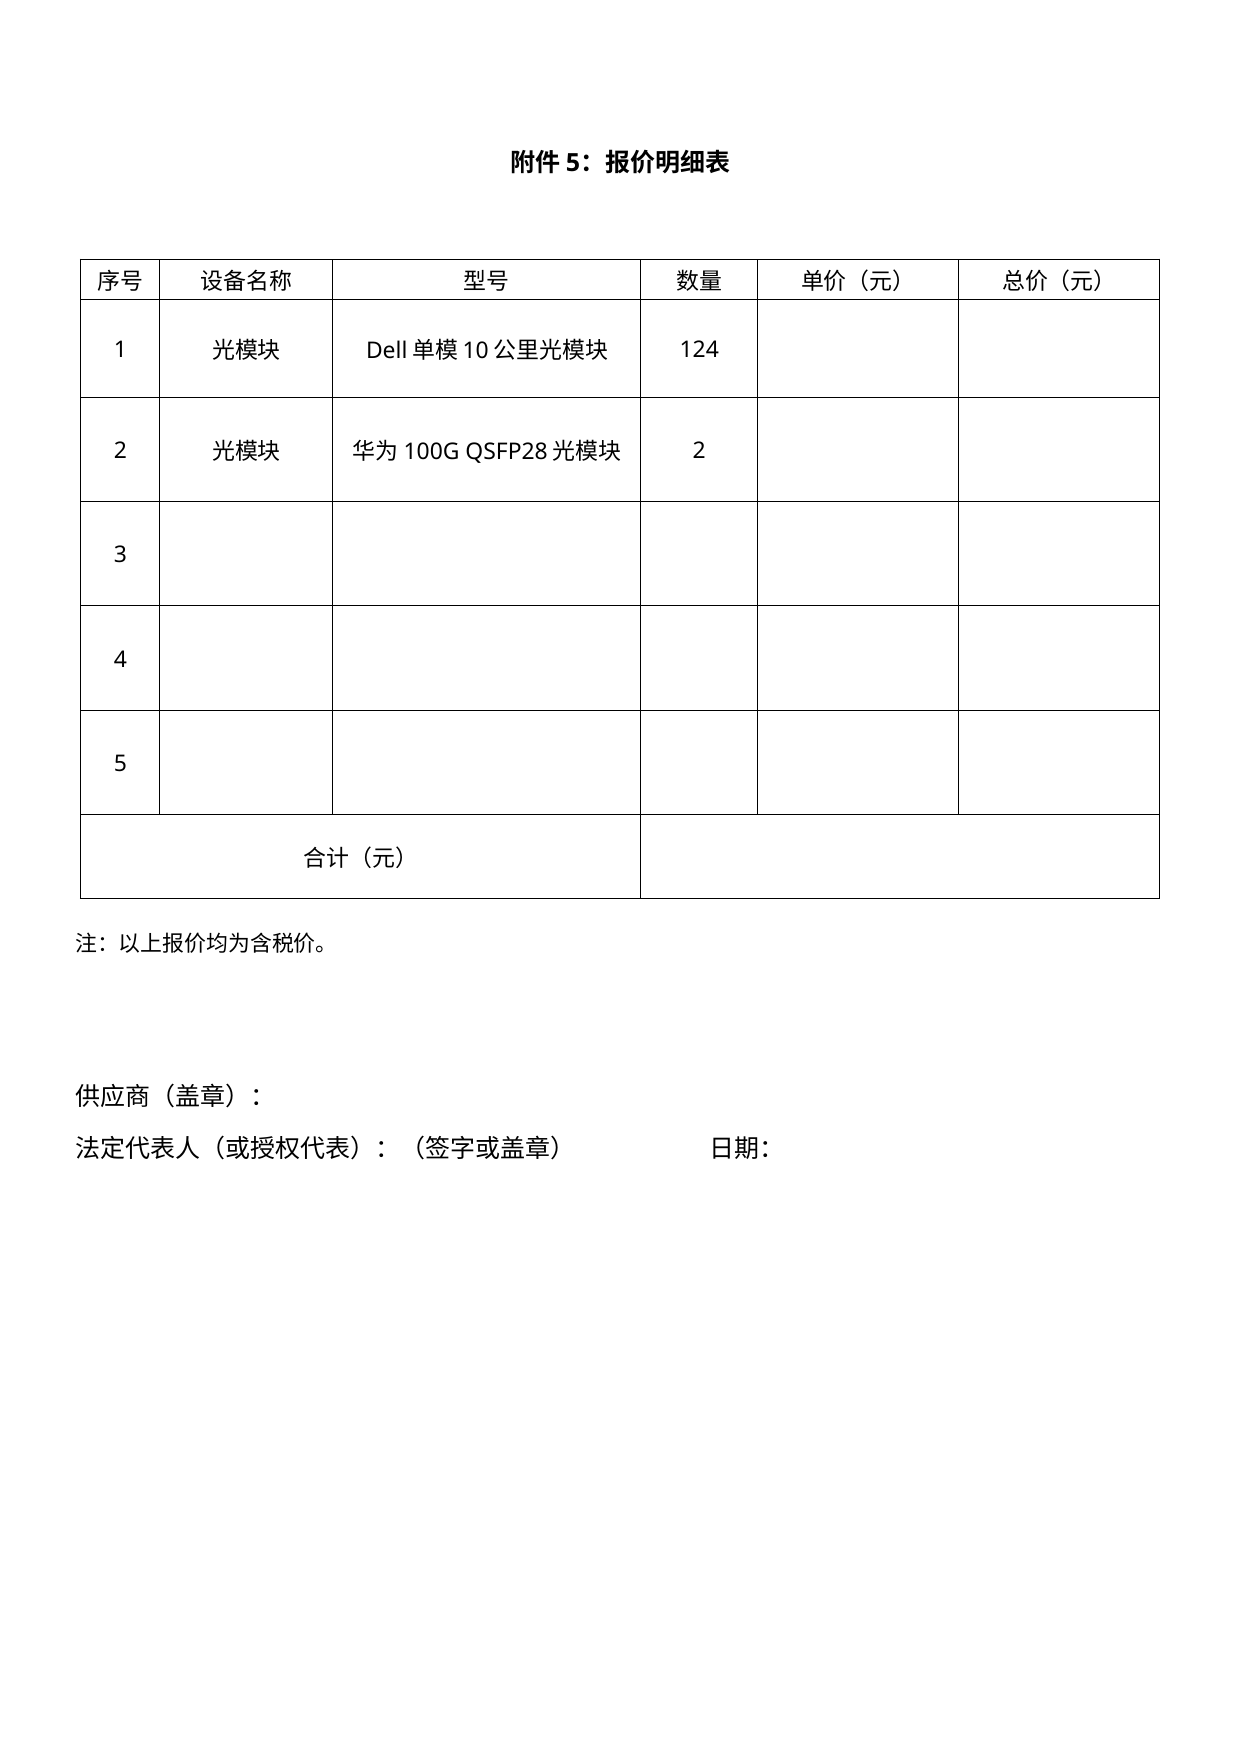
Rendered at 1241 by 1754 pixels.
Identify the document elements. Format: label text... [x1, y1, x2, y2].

text 法定代表人（或授权代表）：（签字或盖章） 日期： [75, 1116, 1165, 1168]
table_cell [333, 606, 640, 710]
table_header 型号 [333, 260, 640, 299]
table_cell 合计（元） [81, 815, 640, 898]
table_cell [641, 606, 757, 710]
subtitle 附件5：报价明细表 [75, 142, 1165, 179]
table_cell 3 [81, 502, 159, 605]
table_header 单价（元） [758, 260, 958, 299]
table_header 数量 [641, 260, 757, 299]
table_cell 光模块 [160, 398, 332, 501]
table_cell [333, 711, 640, 814]
table_header 序号 [81, 260, 159, 299]
table_cell [758, 398, 958, 501]
table_cell [758, 502, 958, 605]
table_header 总价（元） [959, 260, 1159, 299]
table_cell 5 [81, 711, 159, 814]
table_cell [160, 502, 332, 605]
table_cell 2 [81, 398, 159, 501]
table_cell [959, 300, 1159, 397]
table_cell 124 [641, 300, 757, 397]
table_cell [758, 711, 958, 814]
table_cell [160, 711, 332, 814]
table_cell 1 [81, 300, 159, 397]
table_cell 华为 100G QSFP28光模块 [333, 398, 640, 501]
table_cell [959, 502, 1159, 605]
table_cell [959, 398, 1159, 501]
table_cell [160, 606, 332, 710]
table_cell [959, 711, 1159, 814]
table_cell [758, 300, 958, 397]
table_cell 2 [641, 398, 757, 501]
table_cell [641, 711, 757, 814]
table_cell [959, 606, 1159, 710]
table_cell [641, 815, 1159, 898]
table_cell [758, 606, 958, 710]
table_cell [641, 502, 757, 605]
table_cell 光模块 [160, 300, 332, 397]
table_cell [333, 502, 640, 605]
table_cell Dell单模10公里光模块 [333, 300, 640, 397]
text 供应商（盖章）： [75, 1064, 1165, 1116]
table_header 设备名称 [160, 260, 332, 299]
text 注：以上报价均为含税价。 [75, 926, 1165, 957]
table_cell 4 [81, 606, 159, 710]
